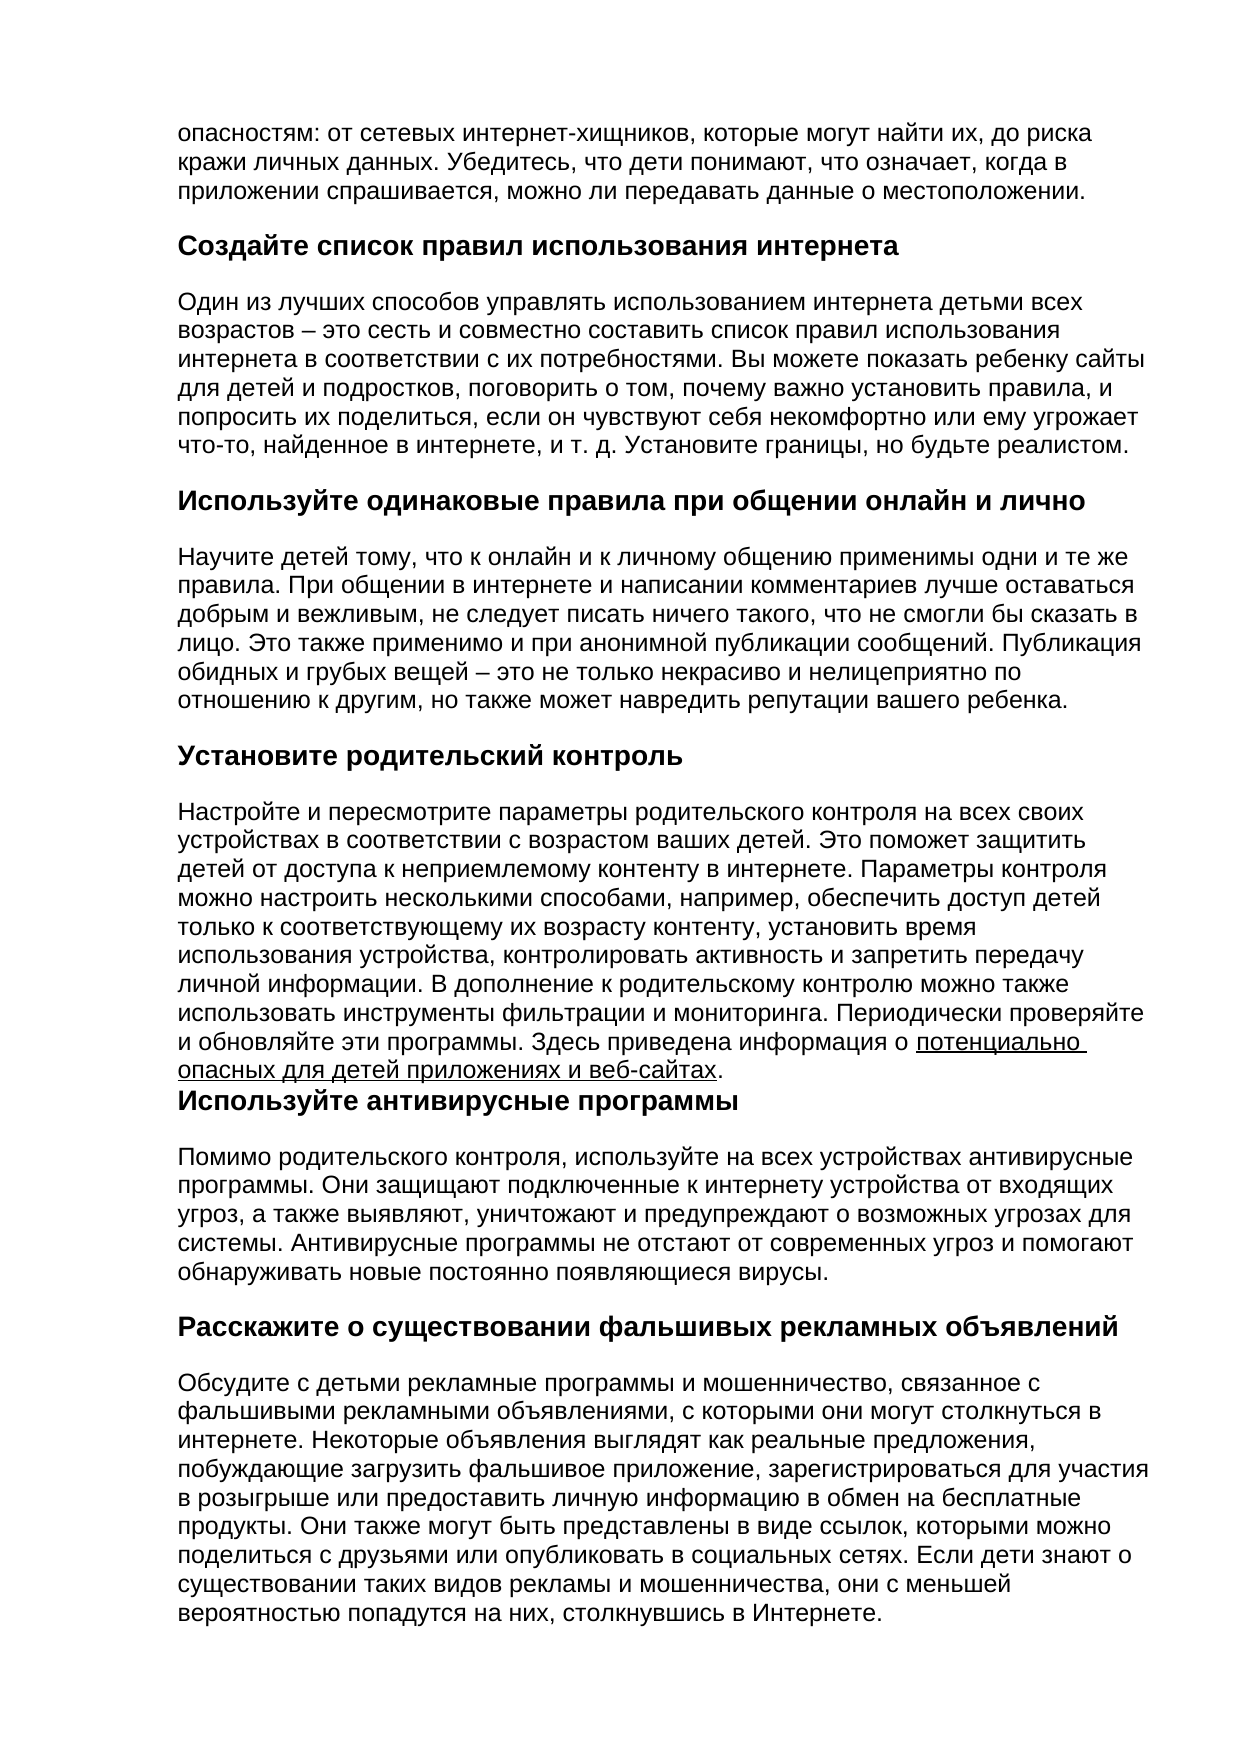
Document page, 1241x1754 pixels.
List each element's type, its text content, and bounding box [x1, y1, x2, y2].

text Установите родительский контроль [177, 739, 1152, 772]
text Настройте и пересмотрите параметры родительского контроля на всех своих устройствах в соответствии с возрастом ваших детей. Это поможет защитить детей от доступа к неприемлемому контенту в интернете. Параметры контроля можно настроить несколькими способами, например, обеспечить доступ детей только к соответствующему их возрасту контенту, установить время использования устройства, контролировать активность и запретить передачу личной информации. В дополнение к родительскому контролю можно также использовать инструменты фильтрации и мониторинга. Периодически проверяйте и обновляйте эти программы. Здесь приведена информация о потенциально опасных для детей приложениях и веб-сайтах. [177, 797, 1152, 1084]
text Научите детей тому, что к онлайн и к личному общению применимы одни и те же правила. При общении в интернете и написании комментариев лучше оставаться добрым и вежливым, не следует писать ничего такого, что не смогли бы сказать в лицо. Это также применимо и при анонимной публикации сообщений. Публикация обидных и грубых вещей – это не только некрасиво и нелицеприятно по отношению к другим, но также может навредить репутации вашего ребенка. [177, 542, 1152, 714]
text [177, 118, 1152, 204]
text Расскажите о существовании фальшивых рекламных объявлений [177, 1310, 1152, 1343]
text Обсудите с детьми рекламные программы и мошенничество, связанное с фальшивыми рекламными объявлениями, с которыми они могут столкнуться в интернете. Некоторые объявления выглядят как реальные предложения, побуждающие загрузить фальшивое приложение, зарегистрироваться для участия в розыгрыше или предоставить личную информацию в обмен на бесплатные продукты. Они также могут быть представлены в виде ссылок, которыми можно поделиться с друзьями или опубликовать в социальных сетях. Если дети знают о существовании таких видов рекламы и мошенничества, они с меньшей вероятностью попадутся на них, столкнувшись в Интернете. [177, 1368, 1152, 1626]
text Используйте одинаковые правила при общении онлайн и лично [177, 484, 1152, 517]
text Один из лучших способов управлять использованием интернета детьми всех возрастов – это сесть и совместно составить список правил использования интернета в соответствии с их потребностями. Вы можете показать ребенку сайты для детей и подростков, поговорить о том, почему важно установить правила, и попросить их поделиться, если он чувствуют себя некомфортно или ему угрожает что-то, найденное в интернете, и т. д. Установите границы, но будьте реалистом. [177, 287, 1152, 459]
text Создайте список правил использования интернета [177, 229, 1152, 262]
text Используйте антивирусные программы [177, 1084, 1152, 1116]
text Помимо родительского контроля, используйте на всех устройствах антивирусные программы. Они защищают подключенные к интернету устройства от входящих угроз, а также выявляют, уничтожают и предупреждают о возможных угрозах для системы. Антивирусные программы не отстают от современных угроз и помогают обнаруживать новые постоянно появляющиеся вирусы. [177, 1141, 1152, 1285]
